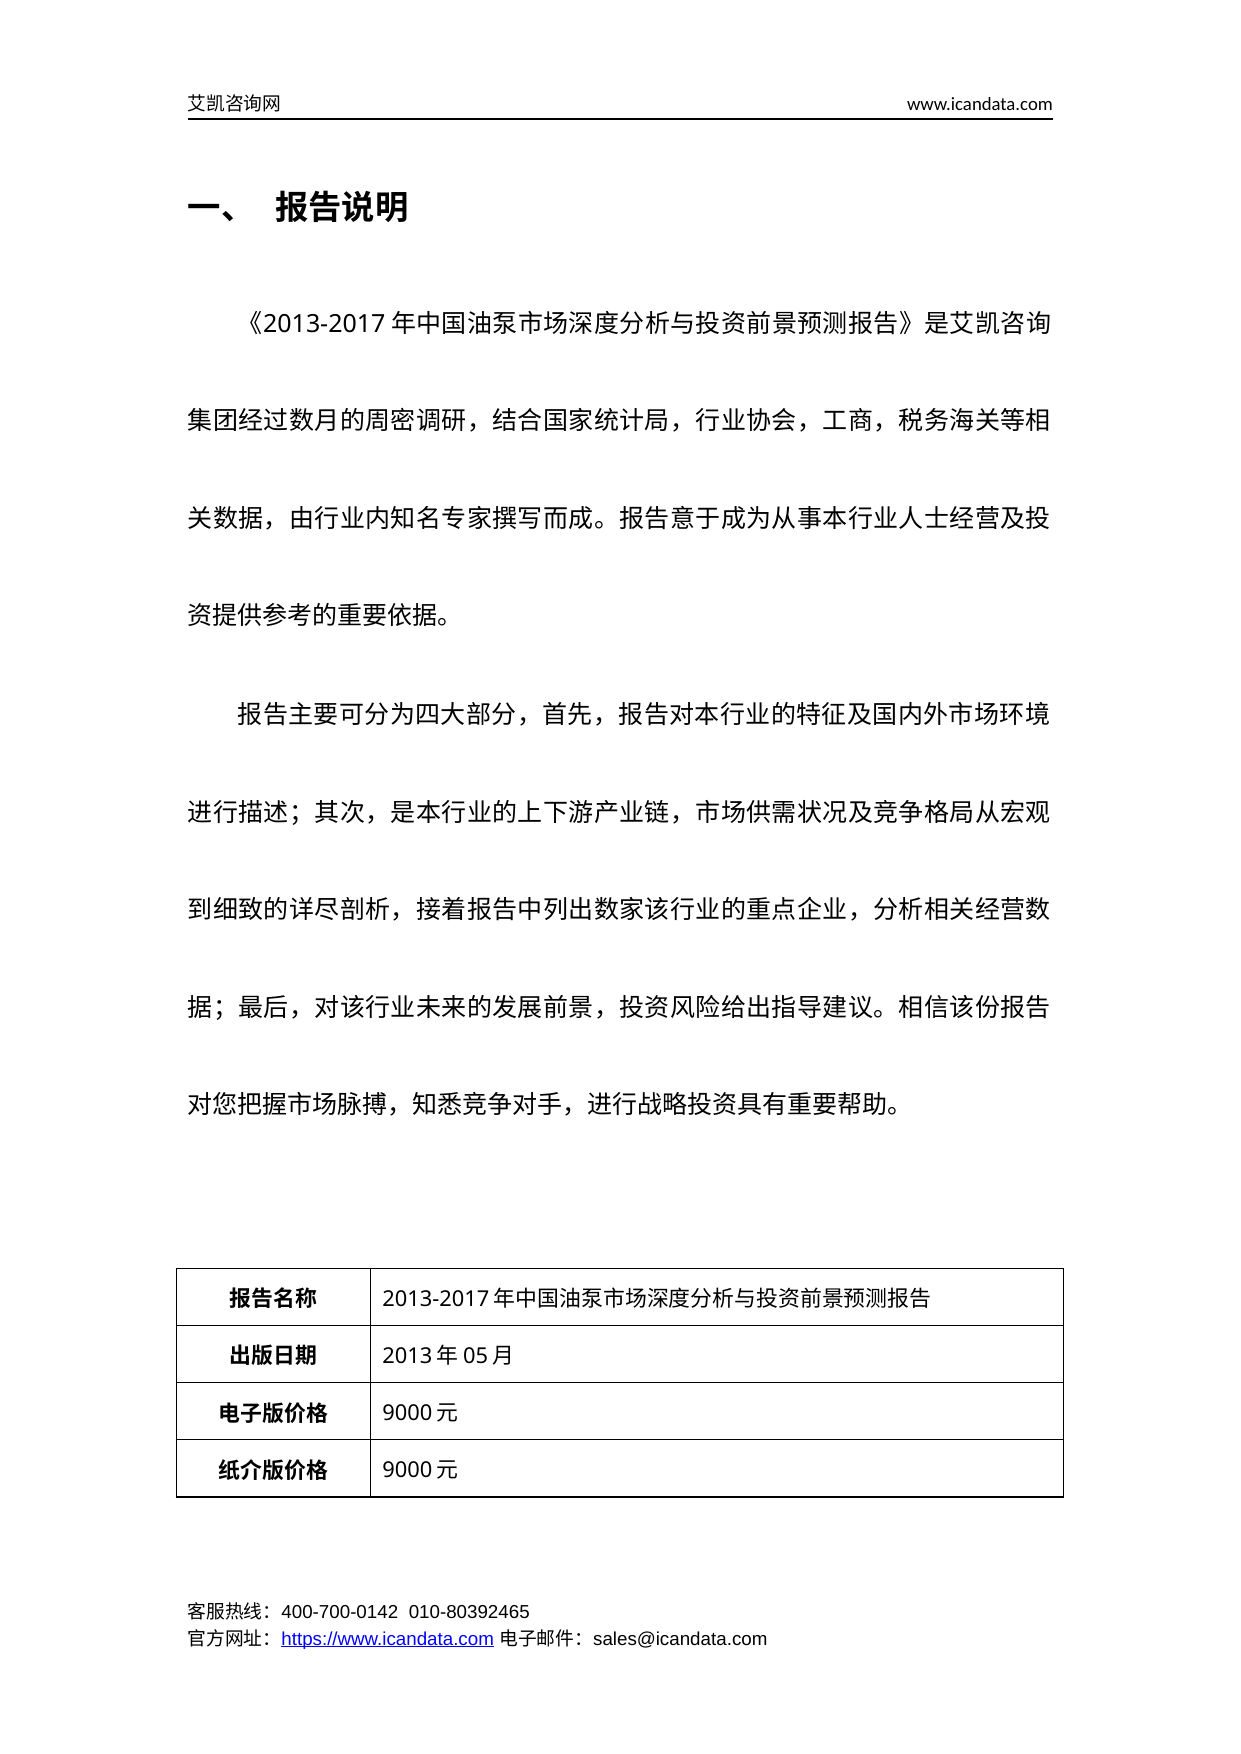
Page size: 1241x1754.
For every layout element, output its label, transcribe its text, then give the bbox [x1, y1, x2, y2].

table_header 2013-2017年中国油泵市场深度分析与投资前景预测报告 [371, 1269, 1063, 1325]
table_header 报告名称 [177, 1269, 370, 1325]
table_cell 纸介版价格 [177, 1440, 370, 1496]
subtitle 报告说明 [187, 172, 1053, 237]
table_cell 2013年05月 [371, 1326, 1063, 1382]
text 报告主要可分为四大部分，首先，报告对本行业的特征及国内外市场环境进行描述；其次，是本行业的上下游产业链，市场供需状况及竞争格局从宏观到细致的详尽剖析，接着报告中列出数家该行业的重点企业，分析相关经营数据；最后，对该行业未来的发展前景，投资风险给出指导建议。相信该份报告对您把握市场脉搏，知悉竞争对手，进行战略投资具有重要帮助。 [187, 681, 1053, 1136]
table_cell 9000元 [371, 1383, 1063, 1439]
text 《2013-2017年中国油泵市场深度分析与投资前景预测报告》是艾凯咨询集团经过数月的周密调研，结合国家统计局，行业协会，工商，税务海关等相关数据，由行业内知名专家撰写而成。报告意于成为从事本行业人士经营及投资提供参考的重要依据。 [187, 289, 1053, 646]
table_cell 9000元 [371, 1440, 1063, 1496]
table_cell 电子版价格 [177, 1383, 370, 1439]
table_cell 出版日期 [177, 1326, 370, 1382]
